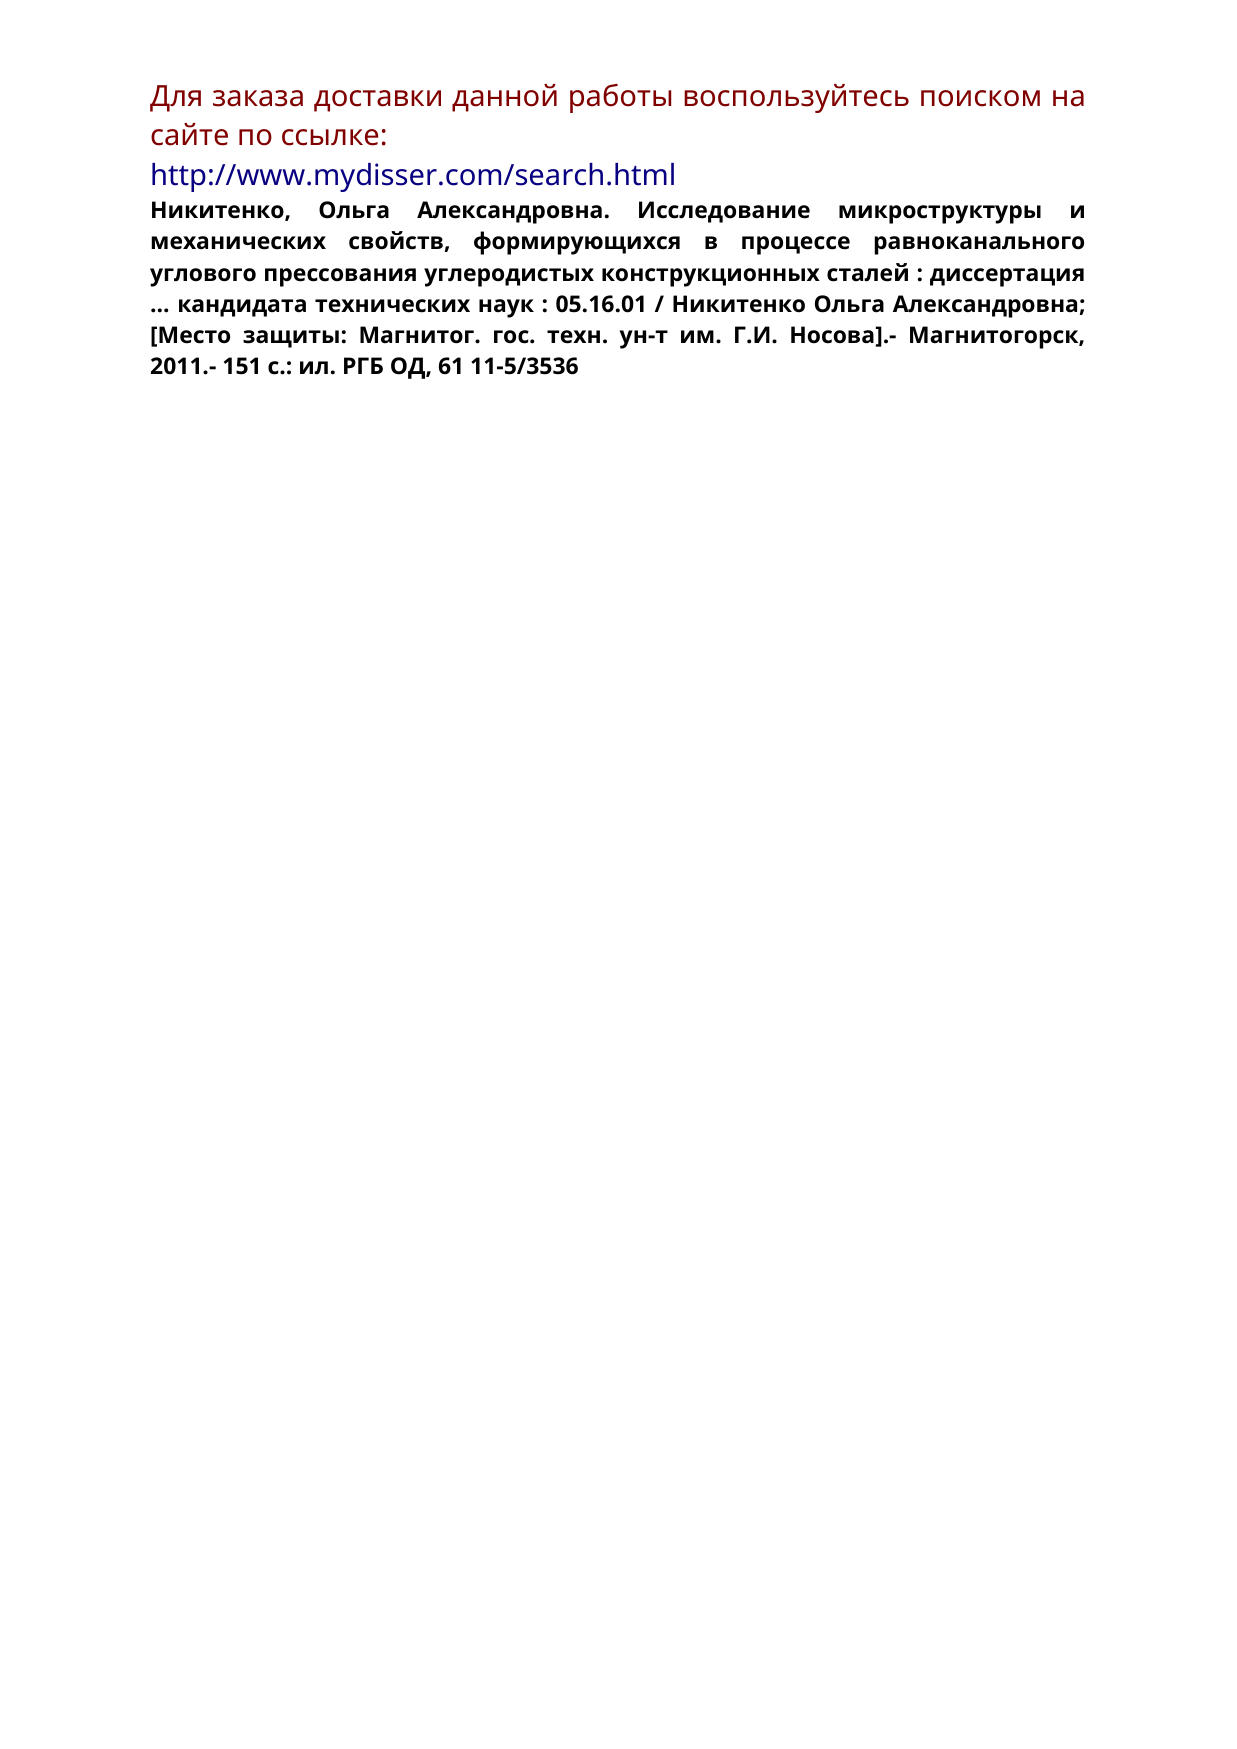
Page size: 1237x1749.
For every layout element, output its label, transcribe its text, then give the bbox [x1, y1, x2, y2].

text Никитенко, Ольга Александровна. Исследование микроструктуры и механических свойств, формирующихся в процессе равноканального углового прессования углеродистых конструкционных сталей : диссертация ... кандидата технических наук : 05.16.01 / Никитенко Ольга Александровна; [Место защиты: Магнитог. гос. техн. ун-т им. Г.И. Носова].- Магнитогорск, 2011.- 151 с.: ил. РГБ ОД, 61 11-5/3536 [150, 194, 1086, 382]
